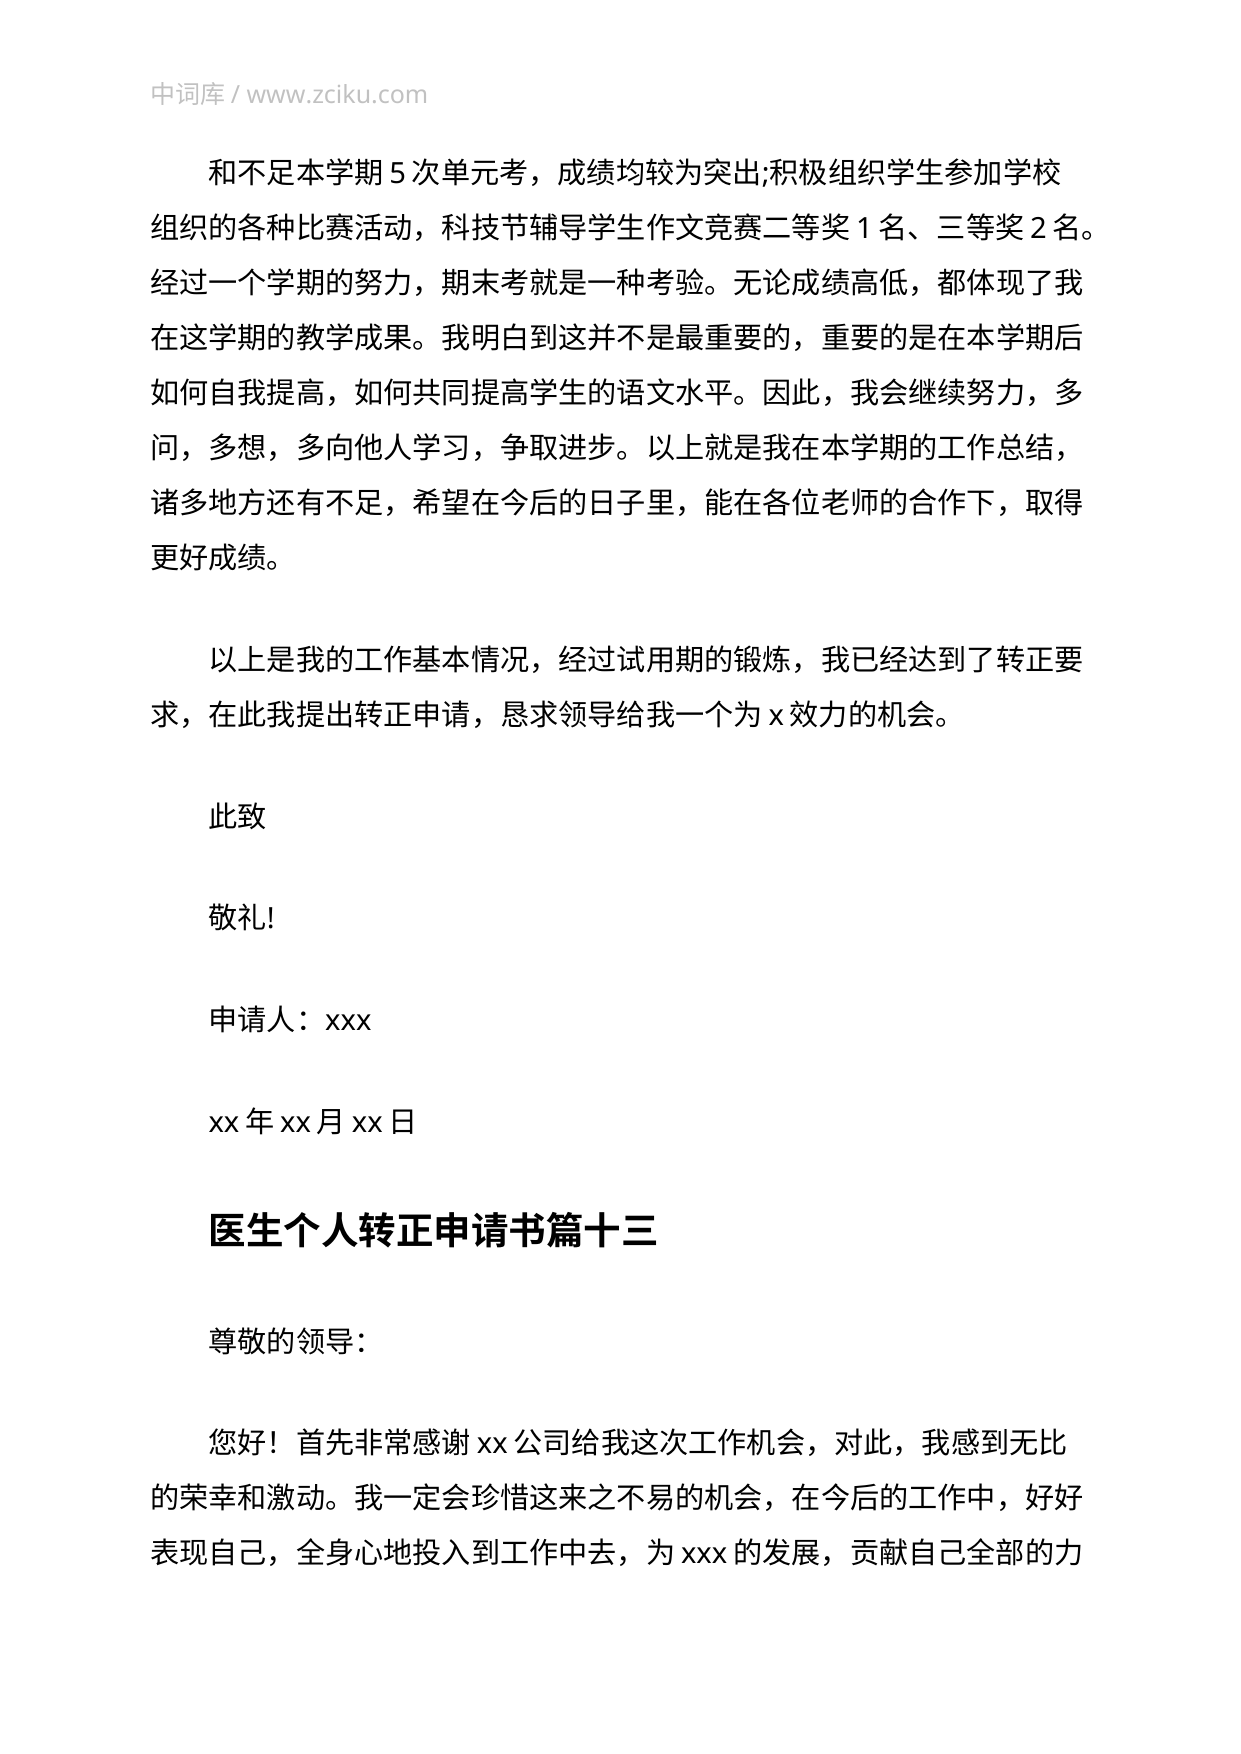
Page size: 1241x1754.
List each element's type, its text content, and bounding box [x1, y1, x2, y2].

text 敬礼! [150, 895, 1090, 937]
text 以上是我的工作基本情况，经过试用期的锻炼，我已经达到了转正要求，在此我提出转正申请，恳求领导给我一个为x效力的机会。 [150, 636, 1090, 733]
text xx年xx月xx日 [150, 1099, 1090, 1141]
text 尊敬的领导： [150, 1318, 1090, 1361]
text 医生个人转正申请书篇十三 [150, 1201, 1090, 1255]
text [150, 1420, 1090, 1572]
text 申请人：xxx [150, 997, 1090, 1039]
text 和不足本学期5次单元考，成绩均较为突出;积极组织学生参加学校组织的各种比赛活动，科技节辅导学生作文竞赛二等奖1名、三等奖2名。经过一个学期的努力，期末考就是一种考验。无论成绩高低，都体现了我在这学期的教学成果。我明白到这并不是最重要的，重要的是在本学期后如何自我提高，如何共同提高学生的语文水平。因此，我会继续努力，多问，多想，多向他人学习，争取进步。以上就是我在本学期的工作总结，诸多地方还有不足，希望在今后的日子里，能在各位老师的合作下，取得更好成绩。 [150, 150, 1090, 577]
text 此致 [150, 793, 1090, 835]
